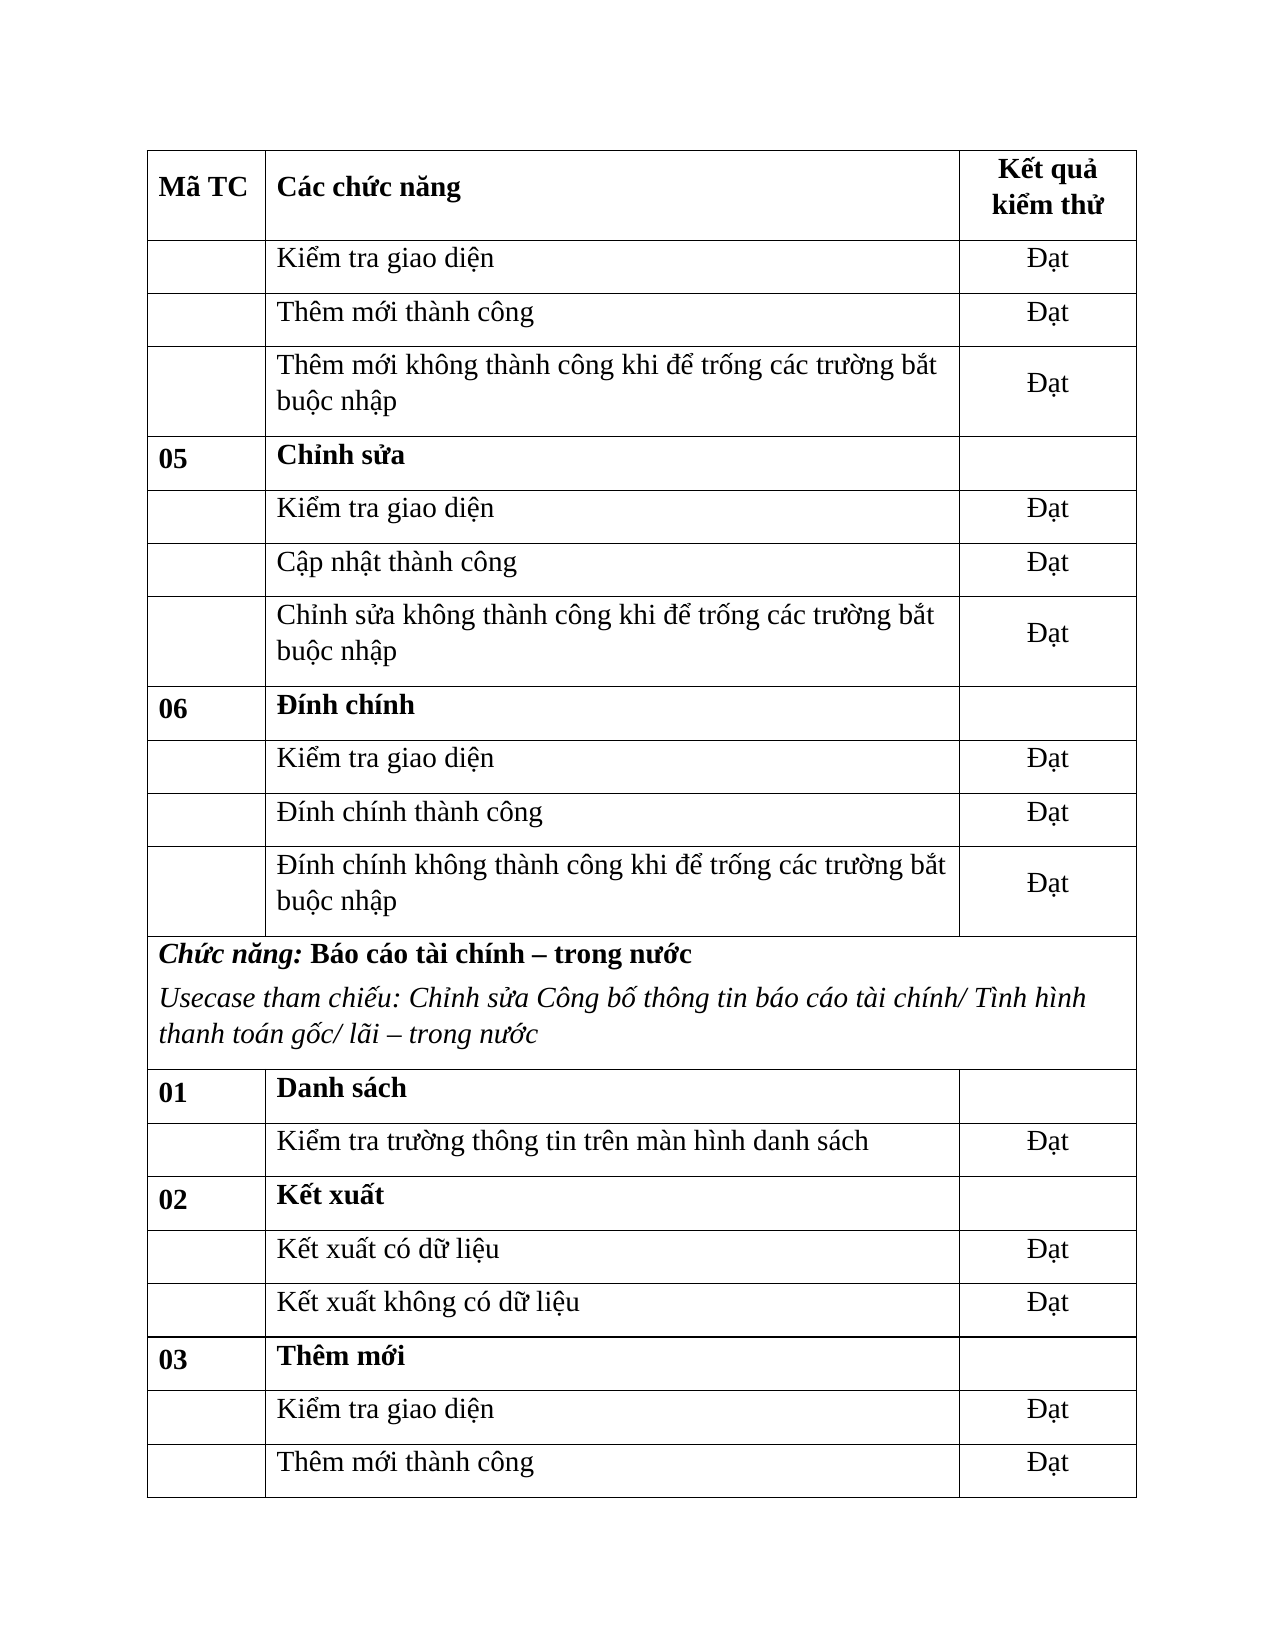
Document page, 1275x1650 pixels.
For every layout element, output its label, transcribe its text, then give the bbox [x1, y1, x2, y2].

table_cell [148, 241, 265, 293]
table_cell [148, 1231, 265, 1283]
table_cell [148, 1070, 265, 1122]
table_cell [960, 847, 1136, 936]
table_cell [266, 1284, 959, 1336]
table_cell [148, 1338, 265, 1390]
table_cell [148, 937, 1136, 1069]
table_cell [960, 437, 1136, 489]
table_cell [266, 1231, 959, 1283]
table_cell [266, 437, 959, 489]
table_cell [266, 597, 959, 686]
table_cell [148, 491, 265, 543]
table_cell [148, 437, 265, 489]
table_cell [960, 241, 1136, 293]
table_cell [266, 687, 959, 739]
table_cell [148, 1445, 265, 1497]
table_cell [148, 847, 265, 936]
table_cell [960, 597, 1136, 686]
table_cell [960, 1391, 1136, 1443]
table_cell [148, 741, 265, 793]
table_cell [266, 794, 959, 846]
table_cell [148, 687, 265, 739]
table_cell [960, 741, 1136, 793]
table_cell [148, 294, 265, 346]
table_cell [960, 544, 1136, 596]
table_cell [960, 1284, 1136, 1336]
table_header Mã TC [148, 151, 265, 239]
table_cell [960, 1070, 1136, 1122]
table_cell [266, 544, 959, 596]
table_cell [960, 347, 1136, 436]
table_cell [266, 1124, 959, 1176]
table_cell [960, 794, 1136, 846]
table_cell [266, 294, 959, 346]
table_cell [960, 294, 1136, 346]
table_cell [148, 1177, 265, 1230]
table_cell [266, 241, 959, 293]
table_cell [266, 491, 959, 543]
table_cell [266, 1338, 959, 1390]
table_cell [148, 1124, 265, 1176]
table_header Các chức năng [266, 151, 959, 239]
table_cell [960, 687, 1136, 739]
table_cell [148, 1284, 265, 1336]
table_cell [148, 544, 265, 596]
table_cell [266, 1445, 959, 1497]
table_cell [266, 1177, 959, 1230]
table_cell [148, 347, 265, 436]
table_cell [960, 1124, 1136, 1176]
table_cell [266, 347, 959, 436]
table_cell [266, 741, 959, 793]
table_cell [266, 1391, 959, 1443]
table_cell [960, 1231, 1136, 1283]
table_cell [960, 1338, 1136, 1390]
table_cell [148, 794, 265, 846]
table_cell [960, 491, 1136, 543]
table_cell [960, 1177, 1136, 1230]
table_header Kết quả kiểm thử [960, 151, 1136, 239]
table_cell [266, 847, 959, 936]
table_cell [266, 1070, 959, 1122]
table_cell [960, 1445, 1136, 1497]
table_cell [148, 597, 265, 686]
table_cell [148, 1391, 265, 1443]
